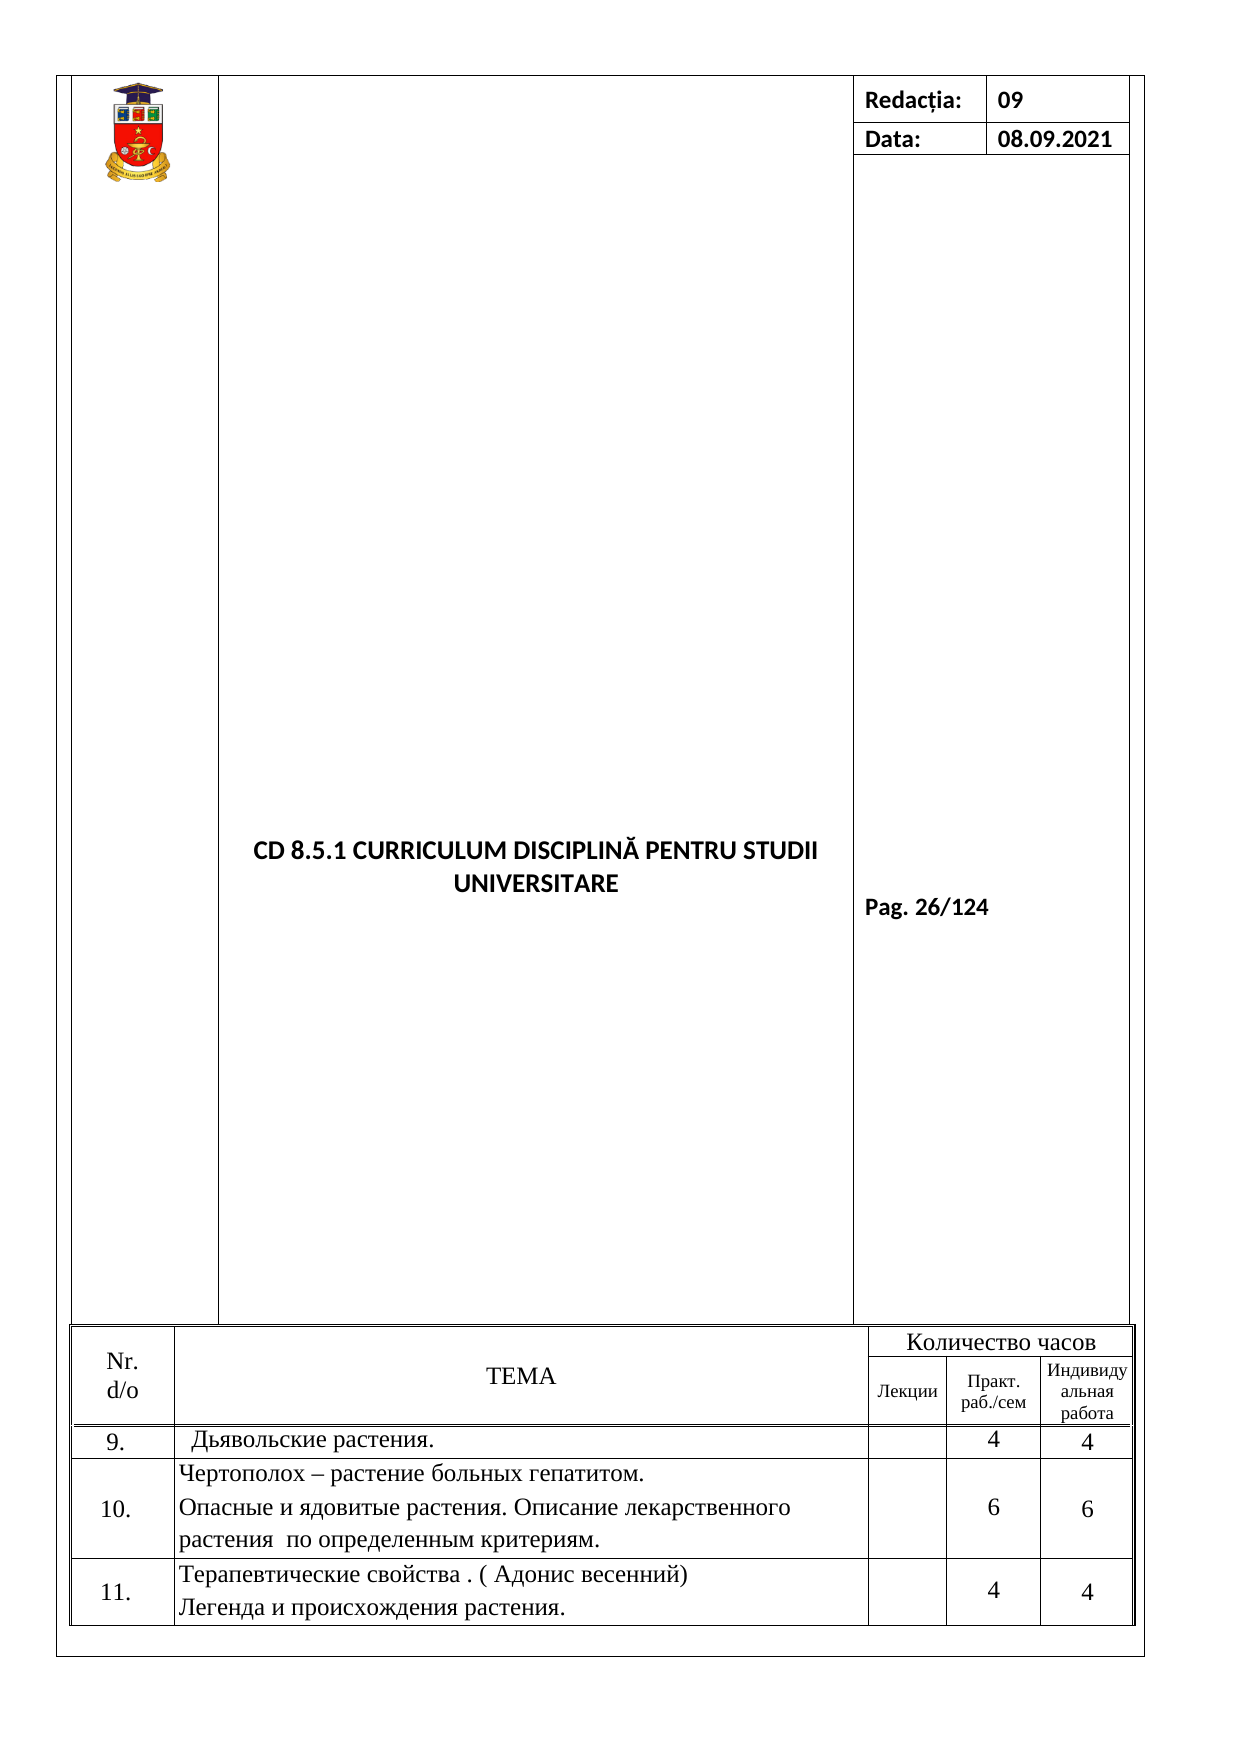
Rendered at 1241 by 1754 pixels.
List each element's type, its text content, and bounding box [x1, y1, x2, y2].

table_cell Дьявольские растения. [175, 1427, 868, 1457]
table_cell 4 [1041, 1559, 1132, 1625]
table_cell Практ. раб./сем [947, 1357, 1040, 1423]
table_cell 4 [947, 1559, 1040, 1625]
table_header Nr. d/o [72, 1327, 174, 1423]
table_cell Чертополох – растение больных гепатитом. Опасные и ядовитые растения. Описание лекарственного растения по определенным критериям. [175, 1459, 868, 1558]
table_cell [869, 1427, 946, 1457]
table_cell Лекции [869, 1357, 946, 1423]
table_cell 6 [1041, 1459, 1132, 1558]
table_header Количество часов [869, 1327, 1132, 1356]
table_cell 4 [947, 1427, 1040, 1457]
picture [96, 82, 182, 182]
table_cell [869, 1559, 946, 1625]
table_cell 6 [947, 1459, 1040, 1558]
table_cell Индивидуальная работа [1041, 1357, 1132, 1423]
table_cell 4 [1041, 1424, 1132, 1457]
table_cell 10. [72, 1459, 174, 1558]
table_header ТЕМА [175, 1327, 868, 1423]
table_cell 9. [72, 1424, 174, 1457]
table_cell [869, 1459, 946, 1558]
table_cell Терапевтические свойствa . ( Aдонис весенний) Легенда и происхождения растения. [175, 1559, 868, 1625]
table_cell 11. [72, 1559, 174, 1625]
